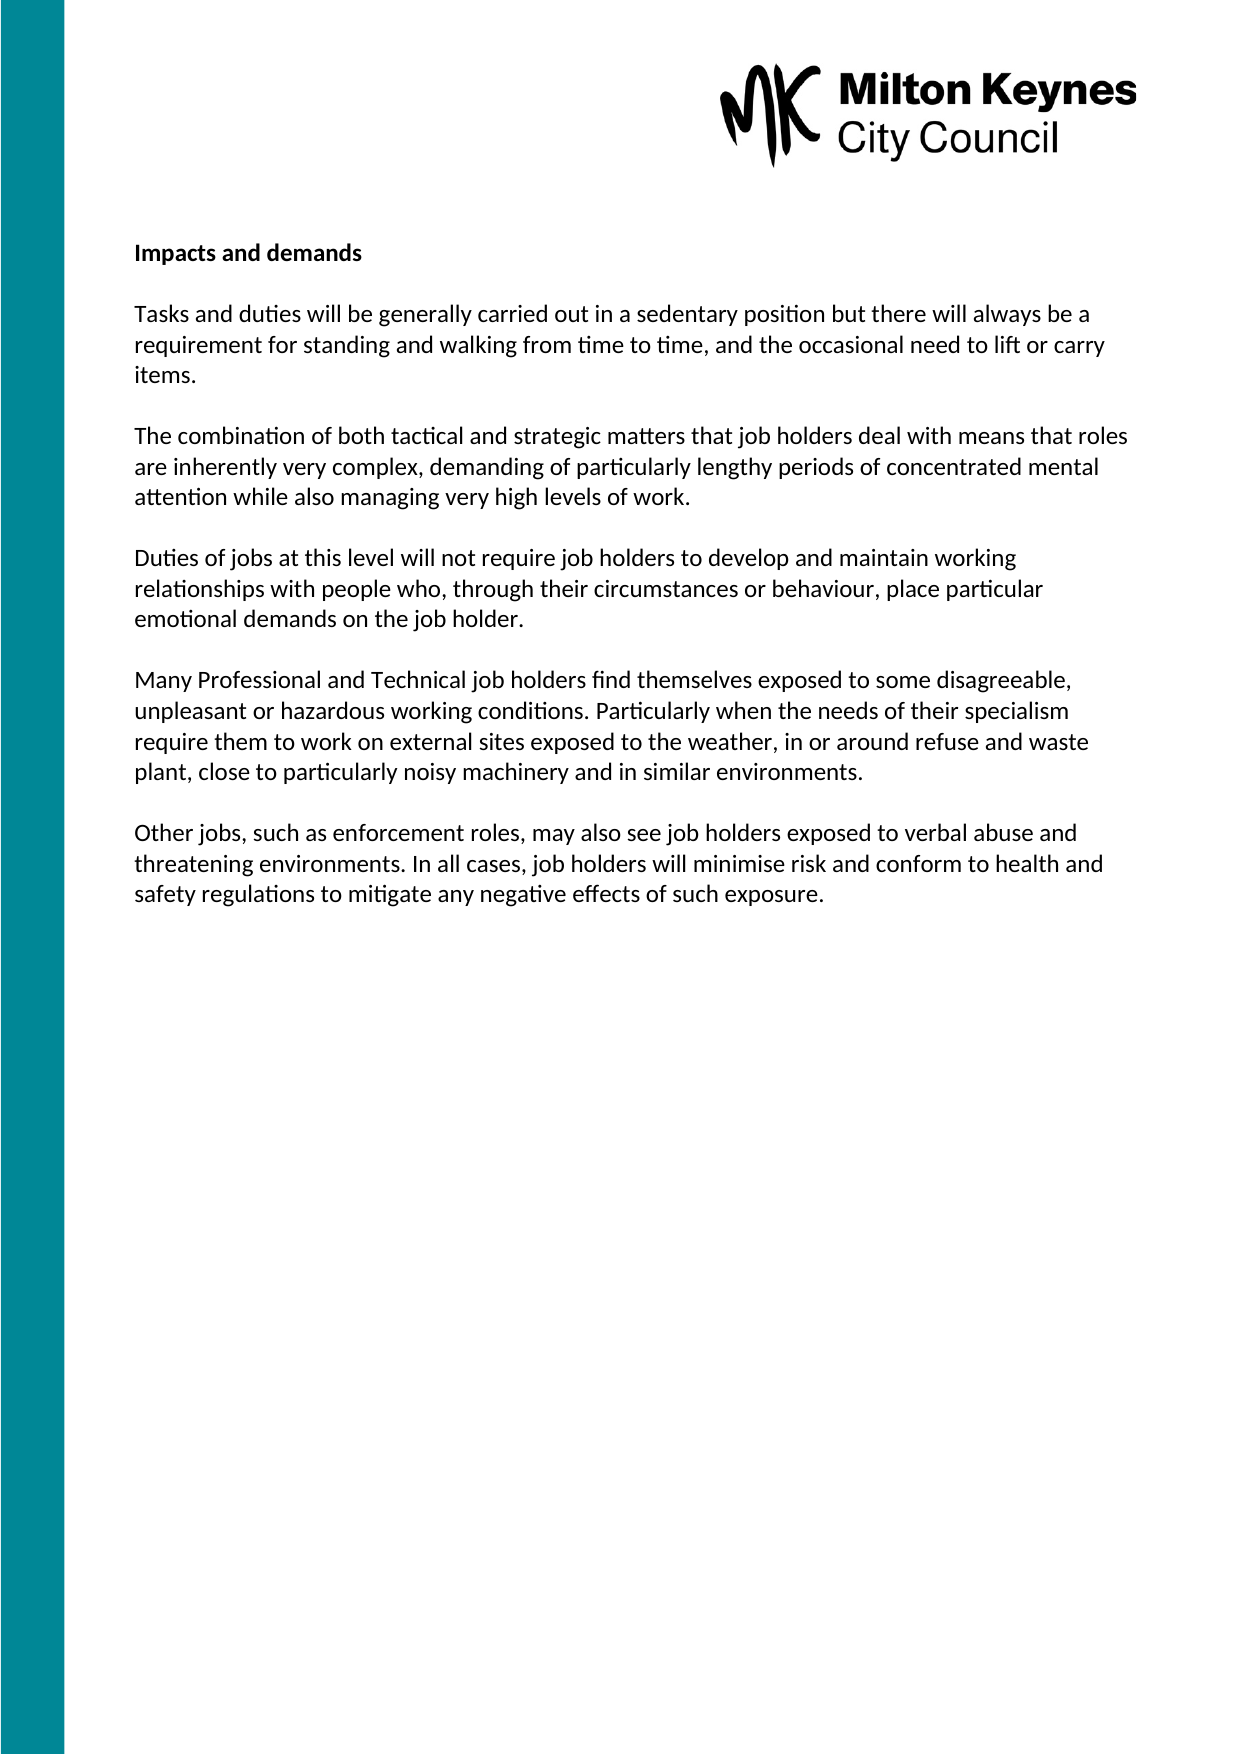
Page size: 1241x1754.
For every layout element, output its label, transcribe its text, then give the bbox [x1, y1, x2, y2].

text Duties of jobs at this level will not require job holders to develop and maintain working relationships with people who, through their circumstances or behaviour, place particular emotional demands on the job holder. [134, 542, 1138, 634]
text Other jobs, such as enforcement roles, may also see job holders exposed to verbal abuse and threatening environments. In all cases, job holders will minimise risk and conform to health and safety regulations to mitigate any negative effects of such exposure. [134, 817, 1138, 909]
text Tasks and duties will be generally carried out in a sedentary position but there will always be a requirement for standing and walking from time to time, and the occasional need to lift or carry items. [134, 298, 1138, 390]
text The combination of both tactical and strategic matters that job holders deal with means that roles are inherently very complex, demanding of particularly lengthy periods of concentrated mental attention while also managing very high levels of work. [134, 420, 1138, 512]
text Many Professional and Technical job holders find themselves exposed to some disagreeable, unpleasant or hazardous working conditions. Particularly when the needs of their specialism require them to work on external sites exposed to the weather, in or around refuse and waste plant, close to particularly noisy machinery and in similar environments. [134, 664, 1138, 787]
picture [720, 63, 1137, 168]
text Impacts and demands [134, 237, 1138, 268]
